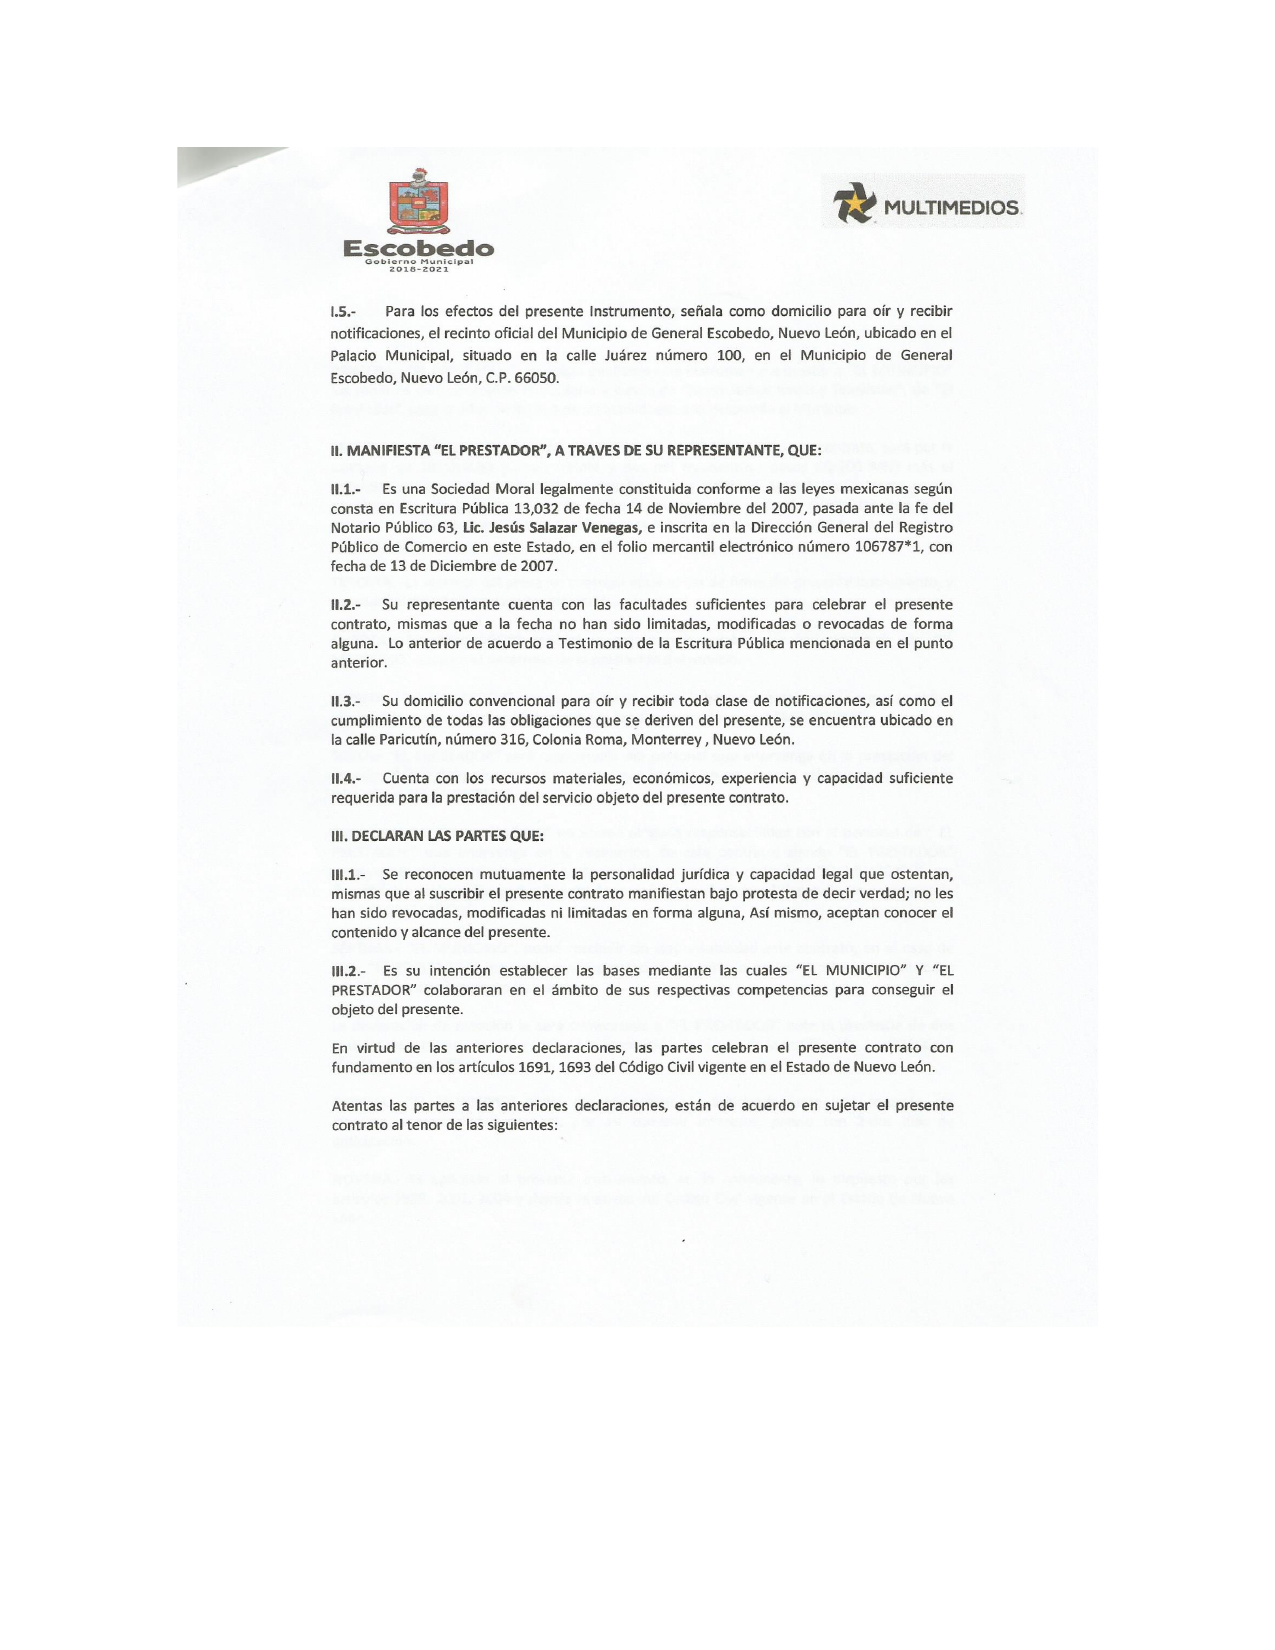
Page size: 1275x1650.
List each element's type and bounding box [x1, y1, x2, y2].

picture [177, 147, 1099, 1327]
